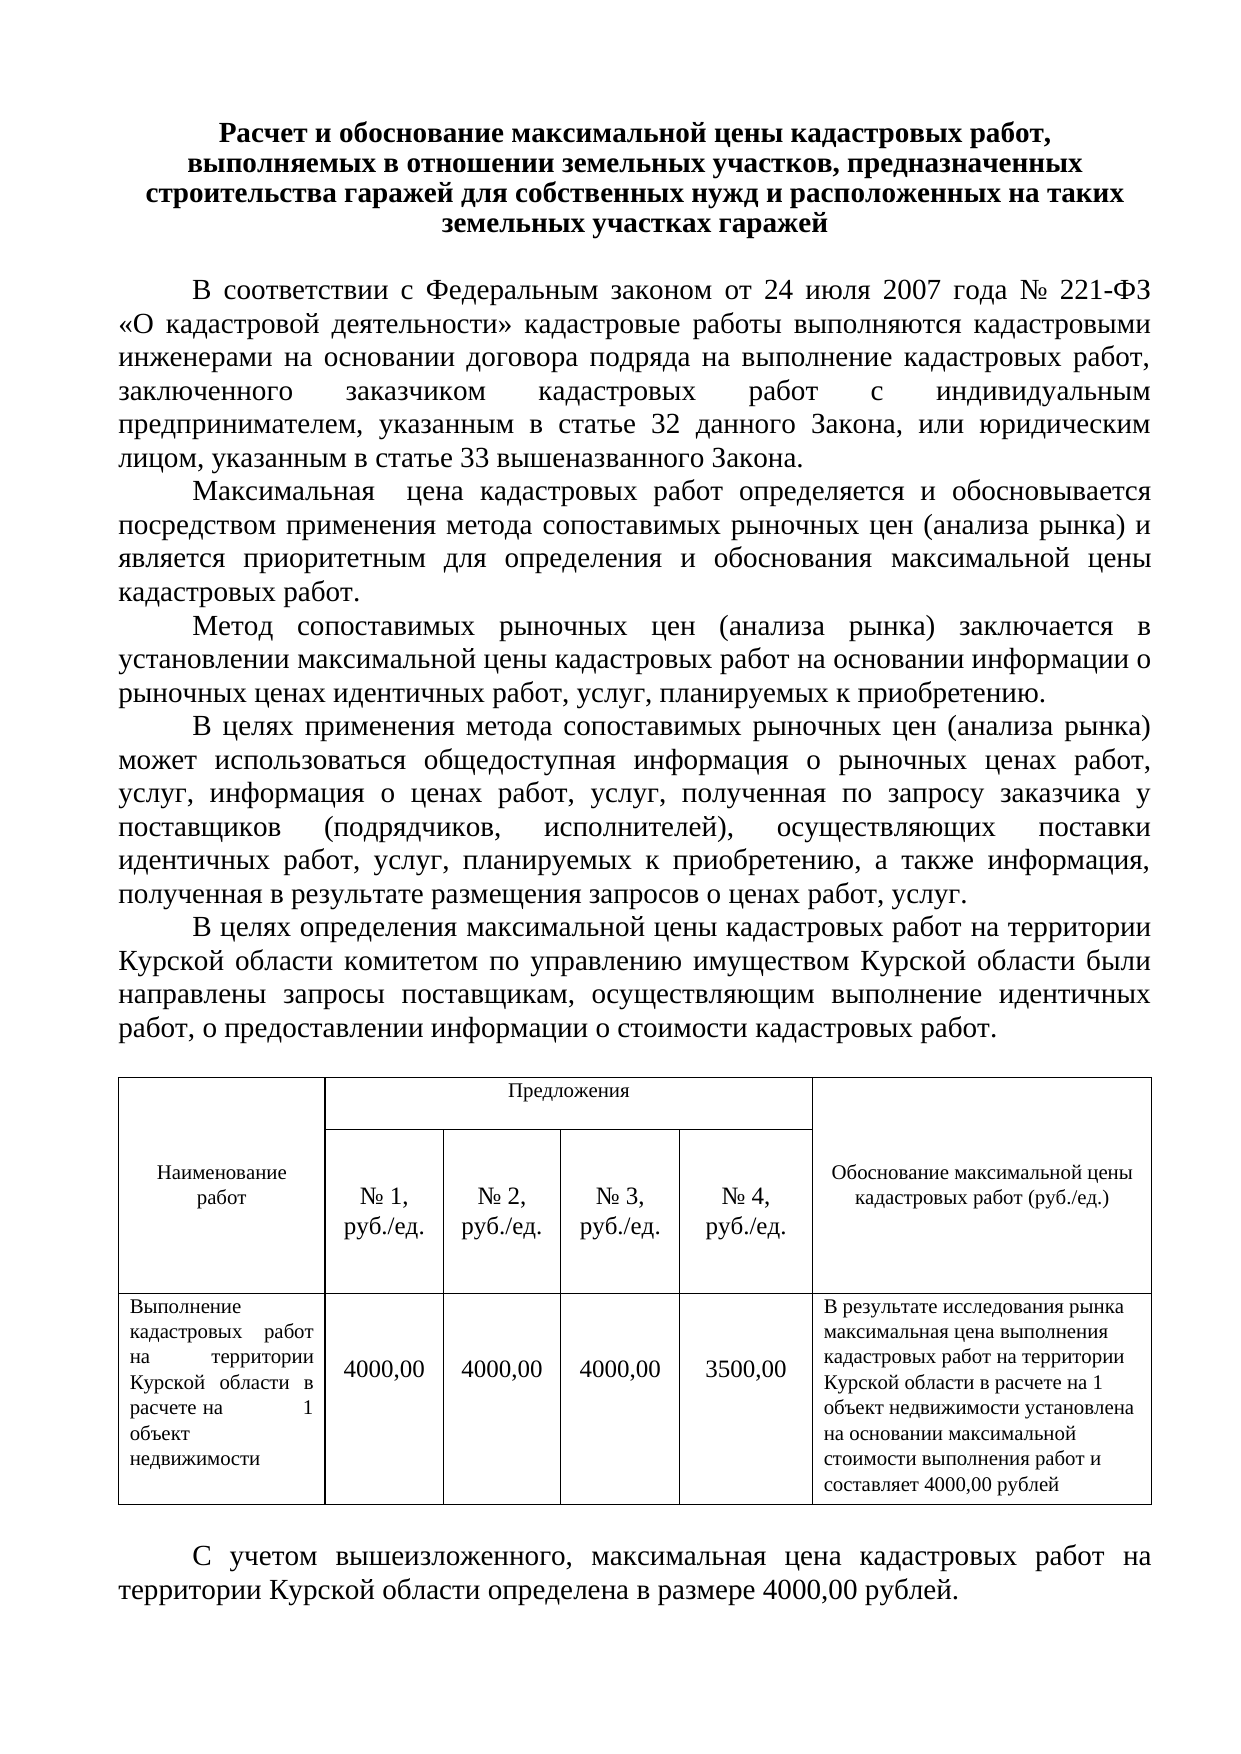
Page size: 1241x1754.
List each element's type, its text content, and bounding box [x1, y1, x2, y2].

text В целях определения максимальной цены кадастровых работ на территории Курской области комитетом по управлению имуществом Курской области были направлены запросы поставщикам, осуществляющим выполнение идентичных работ, о предоставлении информации о стоимости кадастровых работ. [118, 909, 1152, 1044]
table_cell № 1, руб./ед. [326, 1130, 443, 1292]
table_header Предложения [326, 1078, 812, 1129]
text Максимальная цена кадастровых работ определяется и обосновывается посредством применения метода сопоставимых рыночных цен (анализа рынка) и является приоритетным для определения и обоснования максимальной цены кадастровых работ. [118, 473, 1152, 608]
table_cell 4000,00 [444, 1294, 560, 1504]
text В целях применения метода сопоставимых рыночных цен (анализа рынка) может использоваться общедоступная информация о рыночных ценах работ, услуг, информация о ценах работ, услуг, полученная по запросу заказчика у поставщиков (подрядчиков, исполнителей), осуществляющих поставки идентичных работ, услуг, планируемых к приобретению, а также информация, полученная в результате размещения запросов о ценах работ, услуг. [118, 708, 1152, 909]
table_cell № 3, руб./ед. [561, 1130, 679, 1292]
table_cell № 2, руб./ед. [444, 1130, 560, 1292]
table_cell Выполнение кадастровых работ на территории Курской области в расчете на 1 объект недвижимости [119, 1294, 324, 1504]
table_cell 4000,00 [326, 1294, 443, 1504]
table_header Наименование работ [119, 1078, 324, 1292]
table_cell 3500,00 [680, 1294, 812, 1504]
table_header Обоснование максимальной цены кадастровых работ (руб./ед.) [813, 1078, 1151, 1292]
text В соответствии с Федеральным законом от 24 июля 2007 года № 221-ФЗ «О кадастровой деятельности» кадастровые работы выполняются кадастровыми инженерами на основании договора подряда на выполнение кадастровых работ, заключенного заказчиком кадастровых работ с индивидуальным предпринимателем, указанным в статье 32 данного Закона, или юридическим лицом, указанным в статье 33 вышеназванного Закона. [118, 272, 1152, 473]
list Метод сопоставимых рыночных цен (анализа рынка) заключается в установлении максимальной цены кадастровых работ на основании информации о рыночных ценах идентичных работ, услуг, планируемых к приобретению. [118, 608, 1152, 708]
table_cell 4000,00 [561, 1294, 679, 1504]
table_cell В результате исследования рынка максимальная цена выполнения кадастровых работ на территории Курской области в расчете на 1 объект недвижимости установлена на основании максимальной стоимости выполнения работ и составляет 4000,00 рублей [813, 1294, 1151, 1504]
text Расчет и обоснование максимальной цены кадастровых работ, [118, 118, 1152, 148]
table_cell № 4, руб./ед. [680, 1130, 812, 1292]
text выполняемых в отношении земельных участков, предназначенных строительства гаражей для собственных нужд и расположенных на таких земельных участках гаражей [118, 148, 1152, 239]
text С учетом вышеизложенного, максимальная цена кадастровых работ на территории Курской области определена в размере 4000,00 рублей. [118, 1538, 1152, 1606]
